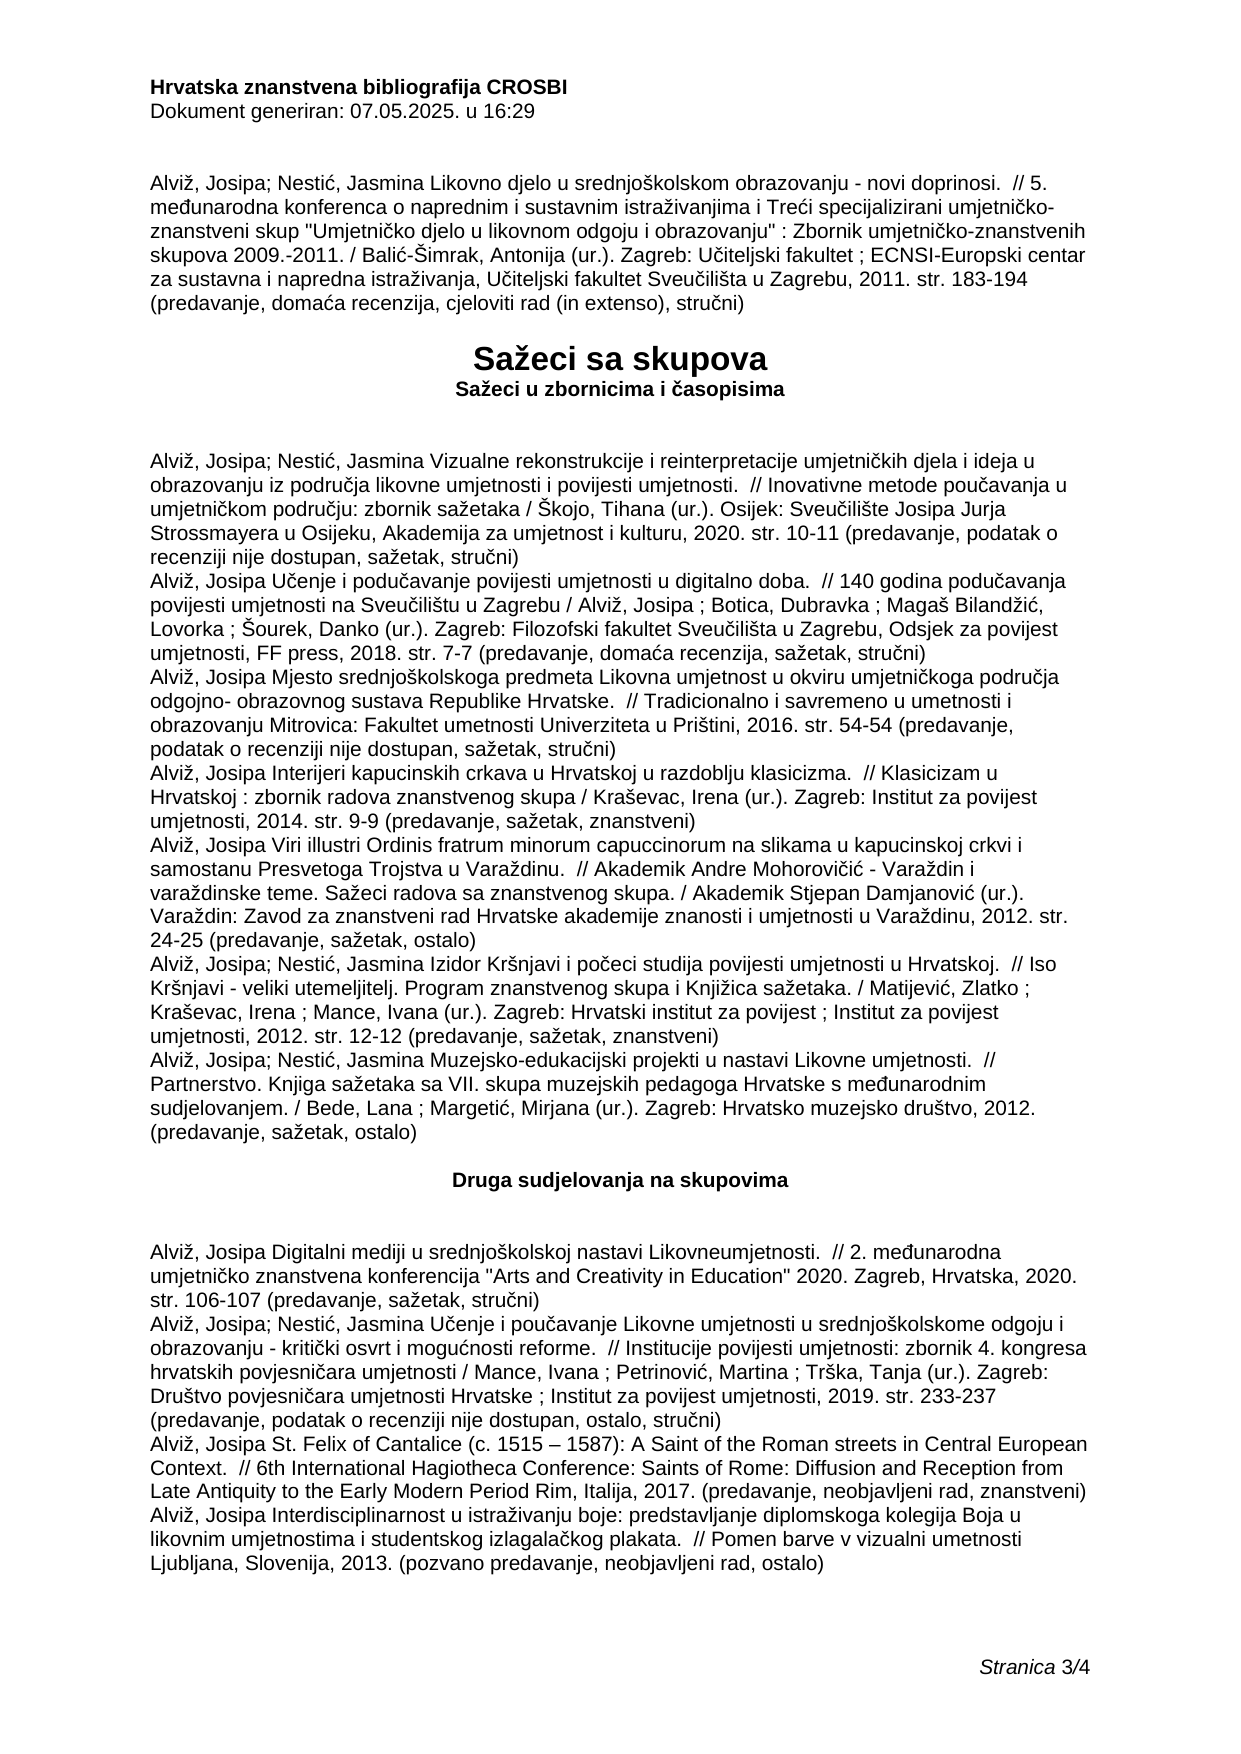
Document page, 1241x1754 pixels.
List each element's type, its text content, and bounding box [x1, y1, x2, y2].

text Alviž, Josipa [150, 1503, 1090, 1575]
text Alviž, Josipa; Nestić, Jasmina [150, 1312, 1090, 1431]
text Alviž, Josipa [150, 1240, 1090, 1312]
text Alviž, Josipa [150, 1431, 1090, 1503]
subtitle Sažeci sa skupova [150, 339, 1090, 377]
text Alviž, Josipa; Nestić, Jasmina [150, 449, 1090, 569]
text Alviž, Josipa [150, 569, 1090, 665]
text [150, 171, 1090, 315]
text Alviž, Josipa [150, 665, 1090, 761]
subtitle Druga sudjelovanja na skupovima [150, 1168, 1090, 1192]
text Alviž, Josipa [150, 832, 1090, 952]
text Alviž, Josipa; Nestić, Jasmina [150, 1048, 1090, 1144]
text Alviž, Josipa; Nestić, Jasmina [150, 952, 1090, 1048]
subtitle Sažeci u zbornicima i časopisima [150, 377, 1090, 401]
text Alviž, Josipa [150, 761, 1090, 832]
